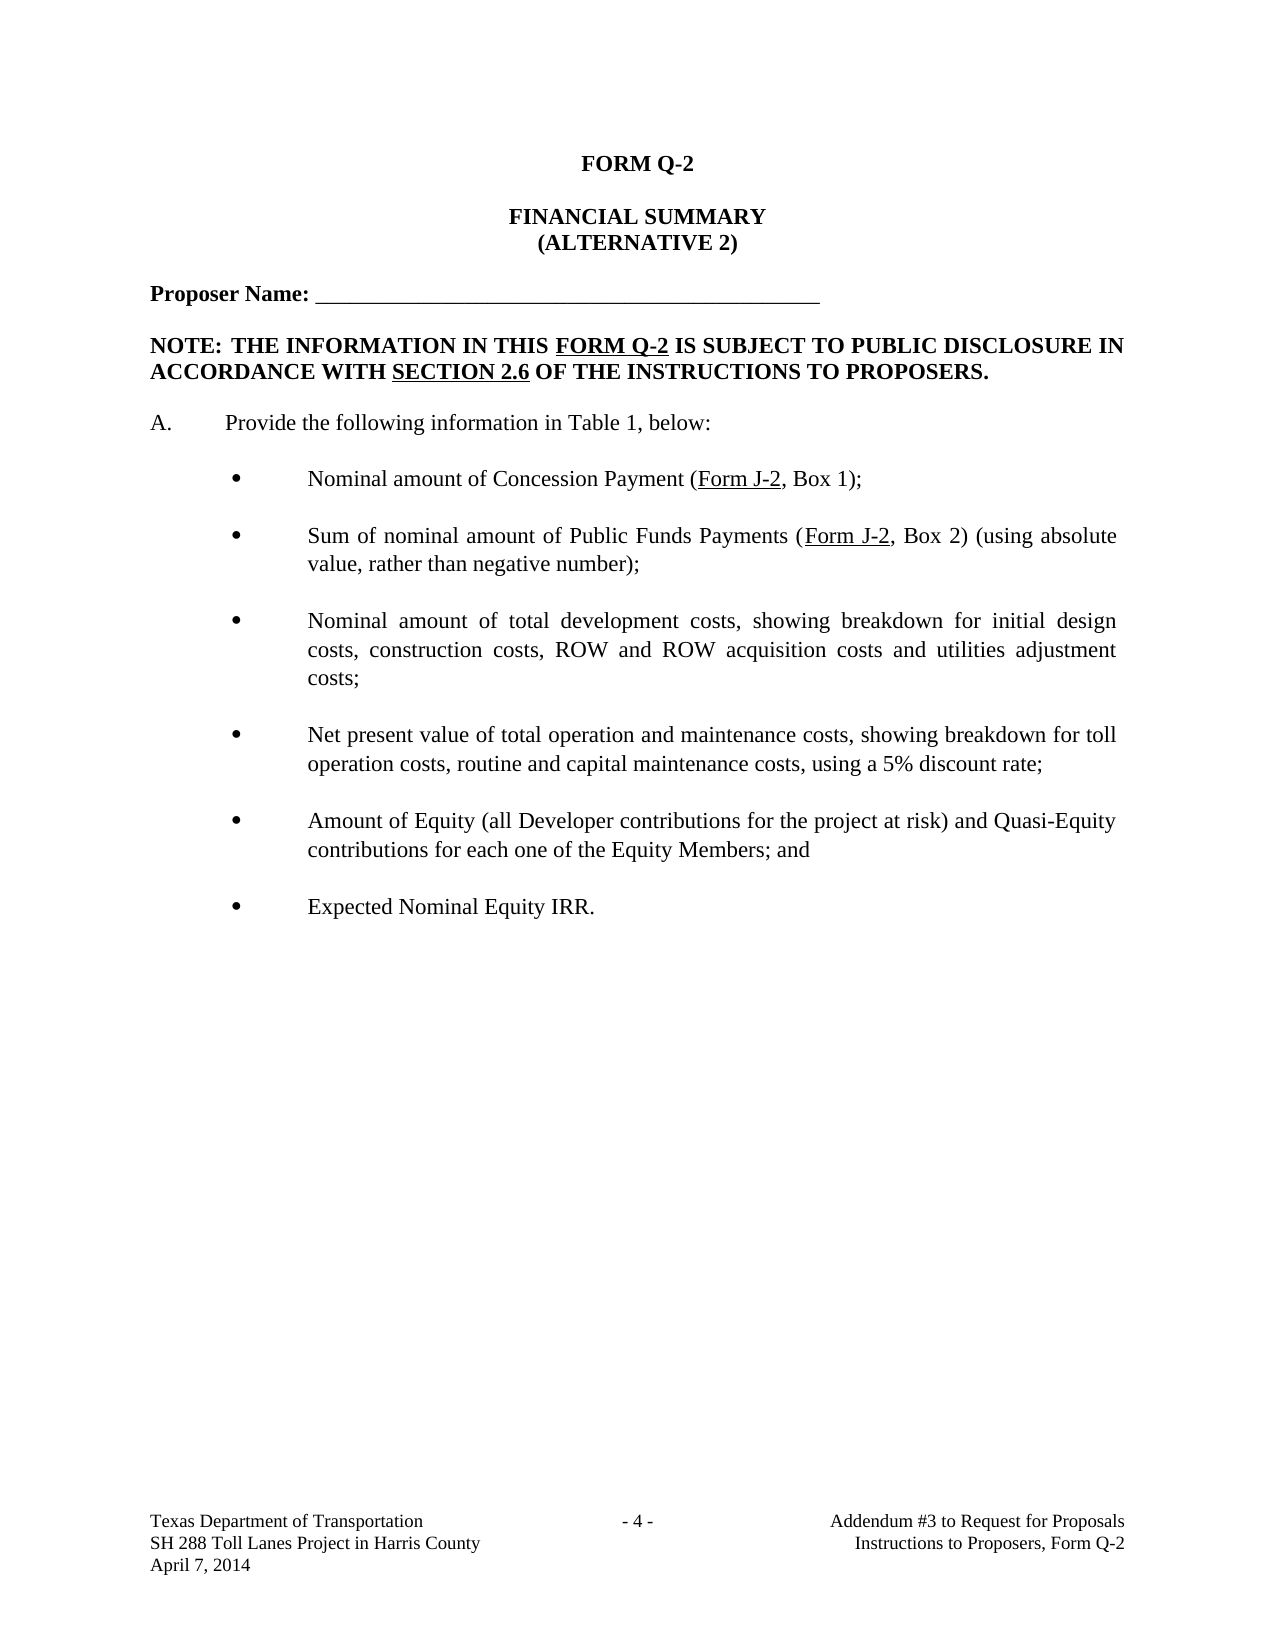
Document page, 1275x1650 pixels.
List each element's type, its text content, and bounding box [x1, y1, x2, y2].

text Proposer Name: ____________________________________________ [150, 280, 1125, 307]
title FORM Q-2 FINANCIAL SUMMARY (ALTERNATIVE 2) [150, 150, 1125, 255]
list Amount of Equity (all Developer contributions for the project at risk) and Quasi-Equity contributions for each one of the Equity Members; and [232, 806, 1117, 863]
list Net present value of total operation and maintenance costs, showing breakdown for toll operation costs, routine and capital maintenance costs, using a 5% discount rate; [232, 720, 1117, 777]
list Nominal amount of total development costs, showing breakdown for initial design costs, construction costs, ROW and ROW acquisition costs and utilities adjustment costs; [232, 606, 1117, 691]
list Sum of nominal amount of Public Funds Payments (Form J-2, Box 2) (using absolute value, rather than negative number); [232, 520, 1117, 577]
text NOTE: THE INFORMATION IN THIS FORM Q-2 IS SUBJECT TO PUBLIC DISCLOSURE IN ACCORDANCE WITH SECTION 2.6 OF THE INSTRUCTIONS TO PROPOSERS. [150, 332, 1125, 384]
list Expected Nominal Equity IRR. [232, 891, 1117, 920]
list Nominal amount of Concession Payment (Form J-2, Box 1); [232, 463, 1117, 492]
text A. Provide the following information in Table 1, below: [150, 409, 1125, 436]
